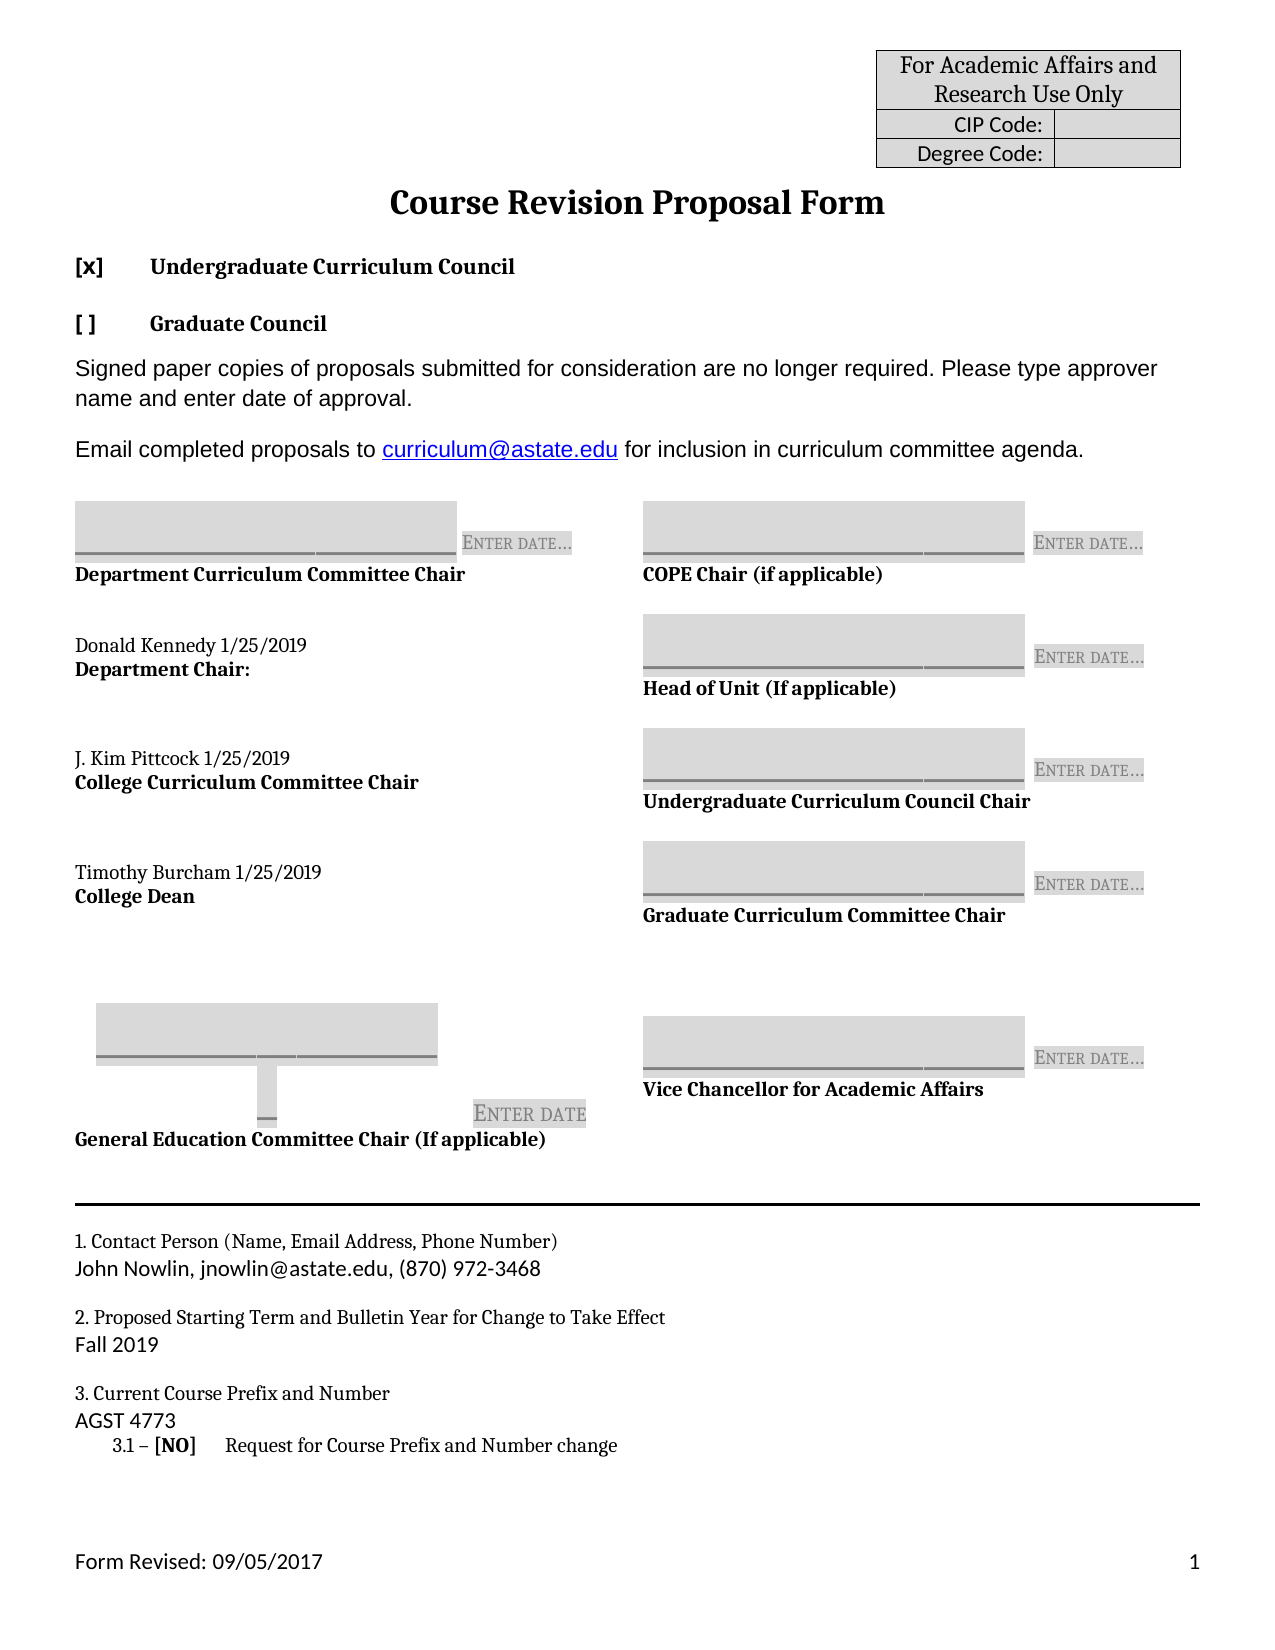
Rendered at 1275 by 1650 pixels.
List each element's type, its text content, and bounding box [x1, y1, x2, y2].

table_cell Department Chair: [64, 601, 632, 714]
text [x] Undergraduate Curriculum Council [75, 250, 1200, 281]
text 3.1 – [] Request for Course Prefix and Number change [112, 1434, 1200, 1458]
table_header Department Curriculum Committee Chair [64, 487, 632, 601]
table_cell CIP Code: [877, 110, 1054, 138]
table_cell College Dean [64, 828, 632, 941]
table_cell [1055, 110, 1180, 138]
table_cell [1055, 139, 1180, 167]
table_cell Undergraduate Curriculum Council Chair [632, 714, 1199, 828]
text [ ] Graduate Council [75, 307, 1200, 338]
text 1. Contact Person (Name, Email Address, Phone Number) [75, 1230, 1200, 1254]
text Email completed proposals to curriculum@astate.edu for inclusion in curriculum committee agenda. [75, 436, 1200, 463]
table_header For Academic Affairs and Research Use Only [877, 51, 1180, 109]
table_header COPE Chair (if applicable) [632, 487, 1199, 601]
table_cell Degree Code: [877, 139, 1054, 167]
text 3. Current Course Prefix and Number [75, 1382, 1200, 1406]
table_cell Vice Chancellor for Academic Affairs [632, 941, 1199, 1177]
table_cell Graduate Curriculum Committee Chair [632, 828, 1199, 941]
table_cell College Curriculum Committee Chair [64, 714, 632, 828]
table_cell Head of Unit (If applicable) [632, 601, 1199, 714]
text Course Revision Proposal Form [75, 182, 1200, 223]
table_cell General Education Committee Chair (If applicable) [64, 941, 632, 1177]
text Signed paper copies of proposals submitted for consideration are no longer required. Please type approver name and enter date of approval. [75, 355, 1200, 412]
text 2. Proposed Starting Term and Bulletin Year for Change to Take Effect [75, 1306, 1200, 1330]
